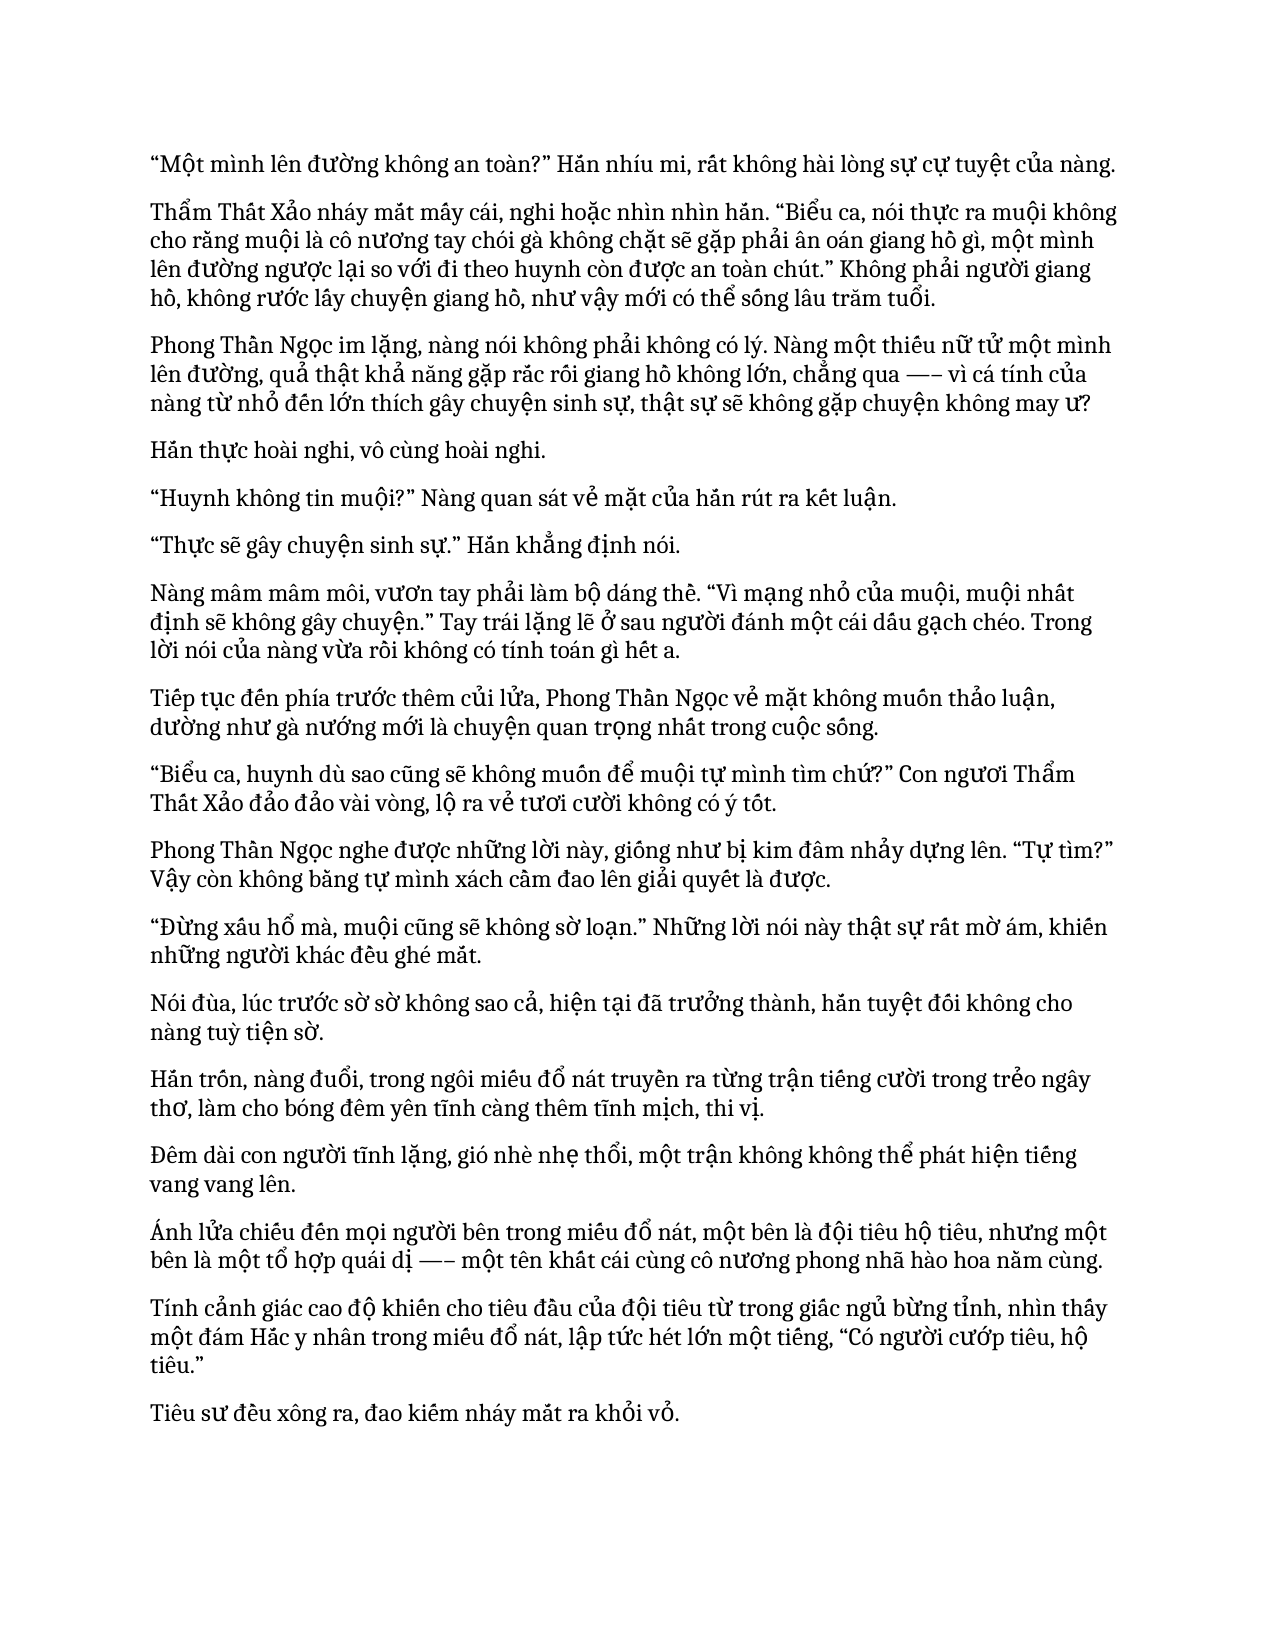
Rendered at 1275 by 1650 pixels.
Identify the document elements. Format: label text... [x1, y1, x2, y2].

text Nàng mâm mâm môi, vươn tay phải làm bộ dáng thề. “Vì mạng nhỏ của muội, muội nhất định sẽ không gây chuyện.” Tay trái lặng lẽ ở sau người đánh một cái dấu gạch chéo. Trong lời nói của nàng vừa rồi không có tính toán gì hết a. [150, 579, 1125, 665]
text Hắn thực hoài nghi, vô cùng hoài nghi. [150, 436, 1125, 465]
text “Thực sẽ gây chuyện sinh sự.” Hắn khẳng định nói. [150, 531, 1125, 560]
text Tính cảnh giác cao độ khiến cho tiêu đầu của đội tiêu từ trong giấc ngủ bừng tỉnh, nhìn thấy một đám Hắc y nhân trong miếu đổ nát, lập tức hét lớn một tiếng, “Có người cướp tiêu, hộ tiêu.” [150, 1294, 1125, 1380]
text Hắn trốn, nàng đuổi, trong ngôi miếu đổ nát truyền ra từng trận tiếng cười trong trẻo ngây thơ, làm cho bóng đêm yên tĩnh càng thêm tĩnh mịch, thi vị. [150, 1065, 1125, 1122]
text “Huynh không tin muội?” Nàng quan sát vẻ mặt của hắn rút ra kết luận. [150, 484, 1125, 512]
text “Một mình lên đường không an toàn?” Hắn nhíu mi, rất không hài lòng sự cự tuyệt của nàng. [150, 150, 1125, 179]
text “Đừng xấu hổ mà, muội cũng sẽ không sờ loạn.” Những lời nói này thật sự rất mờ ám, khiến những người khác đều ghé mắt. [150, 912, 1125, 970]
text “Biểu ca, huynh dù sao cũng sẽ không muốn để muội tự mình tìm chứ?” Con ngươi Thẩm Thất Xảo đảo đảo vài vòng, lộ ra vẻ tươi cười không có ý tốt. [150, 760, 1125, 817]
text Đêm dài con người tĩnh lặng, gió nhè nhẹ thổi, một trận không không thể phát hiện tiếng vang vang lên. [150, 1141, 1125, 1199]
text Nói đùa, lúc trước sờ sờ không sao cả, hiện tại đã trưởng thành, hắn tuyệt đối không cho nàng tuỳ tiện sờ. [150, 989, 1125, 1046]
text Ánh lửa chiếu đến mọi người bên trong miếu đổ nát, một bên là đội tiêu hộ tiêu, nhưng một bên là một tổ hợp quái dị —– một tên khất cái cùng cô nương phong nhã hào hoa nằm cùng. [150, 1217, 1125, 1275]
text Phong Thần Ngọc im lặng, nàng nói không phải không có lý. Nàng một thiếu nữ tử một mình lên đường, quả thật khả năng gặp rắc rối giang hồ không lớn, chẳng qua —– vì cá tính của nàng từ nhỏ đến lớn thích gây chuyện sinh sự, thật sự sẽ không gặp chuyện không may ư? [150, 331, 1125, 417]
text Tiếp tục đến phía trước thêm củi lửa, Phong Thần Ngọc vẻ mặt không muốn thảo luận, dường như gà nướng mới là chuyện quan trọng nhất trong cuộc sống. [150, 684, 1125, 741]
text Tiêu sư đều xông ra, đao kiếm nháy mắt ra khỏi vỏ. [150, 1399, 1125, 1427]
text Thẩm Thất Xảo nháy mắt mấy cái, nghi hoặc nhìn nhìn hắn. “Biểu ca, nói thực ra muội không cho rằng muội là cô nương tay chói gà không chặt sẽ gặp phải ân oán giang hồ gì, một mình lên đường ngược lại so với đi theo huynh còn được an toàn chút.” Không phải người giang hồ, không rước lấy chuyện giang hồ, như vậy mới có thể sống lâu trăm tuổi. [150, 197, 1125, 312]
text Phong Thần Ngọc nghe được những lời này, giống như bị kim đâm nhảy dựng lên. “Tự tìm?” Vậy còn không bằng tự mình xách cầm đao lên giải quyết là được. [150, 836, 1125, 894]
